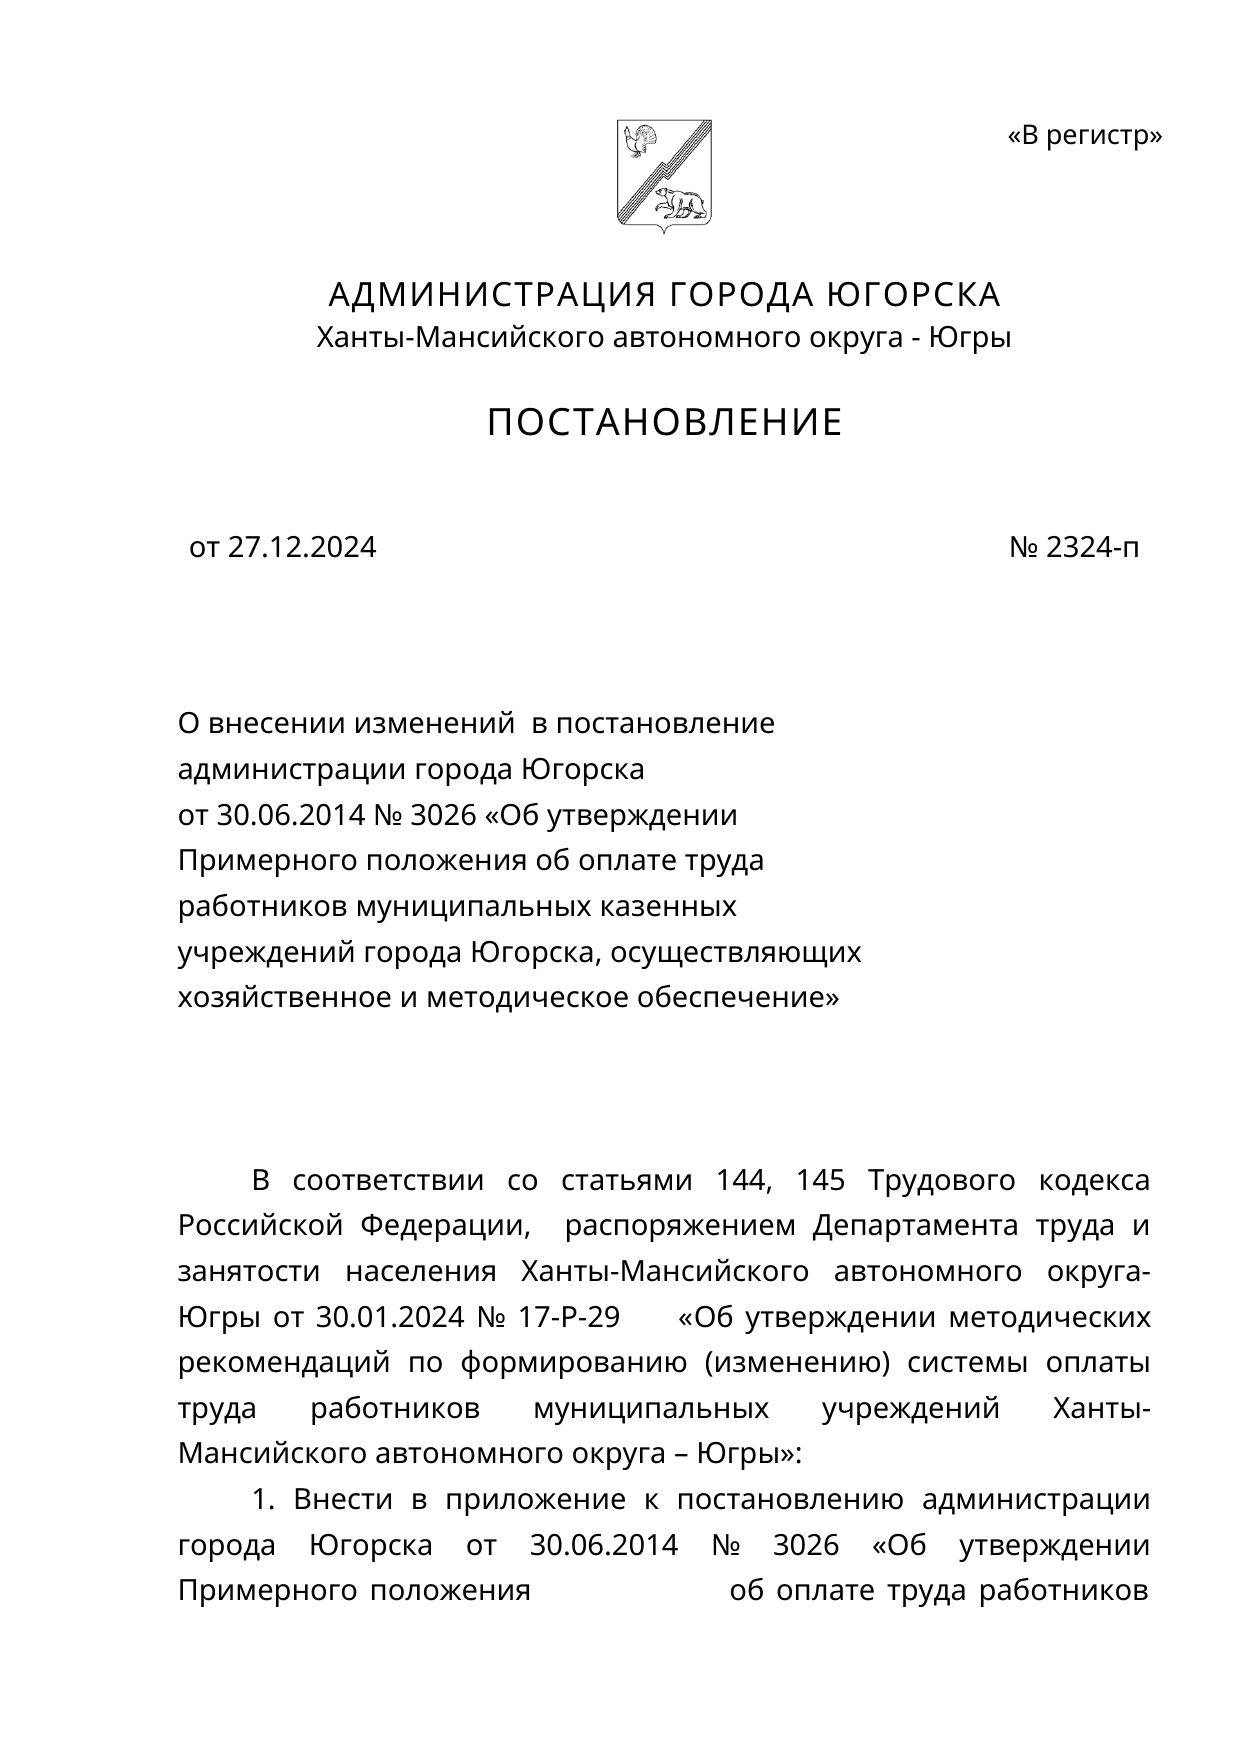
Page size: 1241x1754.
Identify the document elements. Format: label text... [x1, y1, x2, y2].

text учреждений города Югорска, осуществляющих [177, 931, 1152, 971]
text хозяйственное и методическое обеспечение» [177, 976, 1152, 1016]
text В соответствии со статьями 144, 145 Трудового кодекса Российской Федерации, распоряжением Департамента труда и занятости населения Ханты-Мансийского автономного округа-Югры от 30.01.2024 № 17-Р-29 «Об утверждении методических рекомендаций по формированию (изменению) системы оплаты труда работников муниципальных учреждений Ханты-Мансийского автономного округа – Югры»: [177, 1159, 1152, 1472]
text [177, 1478, 1152, 1609]
picture [616, 118, 713, 237]
text от 30.06.2014 № 3026 «Об утверждении [177, 794, 1152, 834]
text Ханты-Мансийского автономного округа - Югры [177, 316, 1152, 356]
text Примерного положения об оплате труда [177, 839, 1152, 879]
text работников муниципальных казенных [177, 885, 1152, 925]
text администрации города Югорска [177, 748, 1152, 788]
text О внесении изменений в постановление [177, 703, 1152, 742]
text АДМИНИСТРАЦИЯ ГОРОДА ЮГОРСКА [177, 271, 1152, 316]
list ПОСТАНОВЛЕНИЕ [177, 396, 1152, 447]
table_header от 27.12.2024 [177, 526, 677, 566]
table_header № 2324-п [677, 526, 1152, 566]
